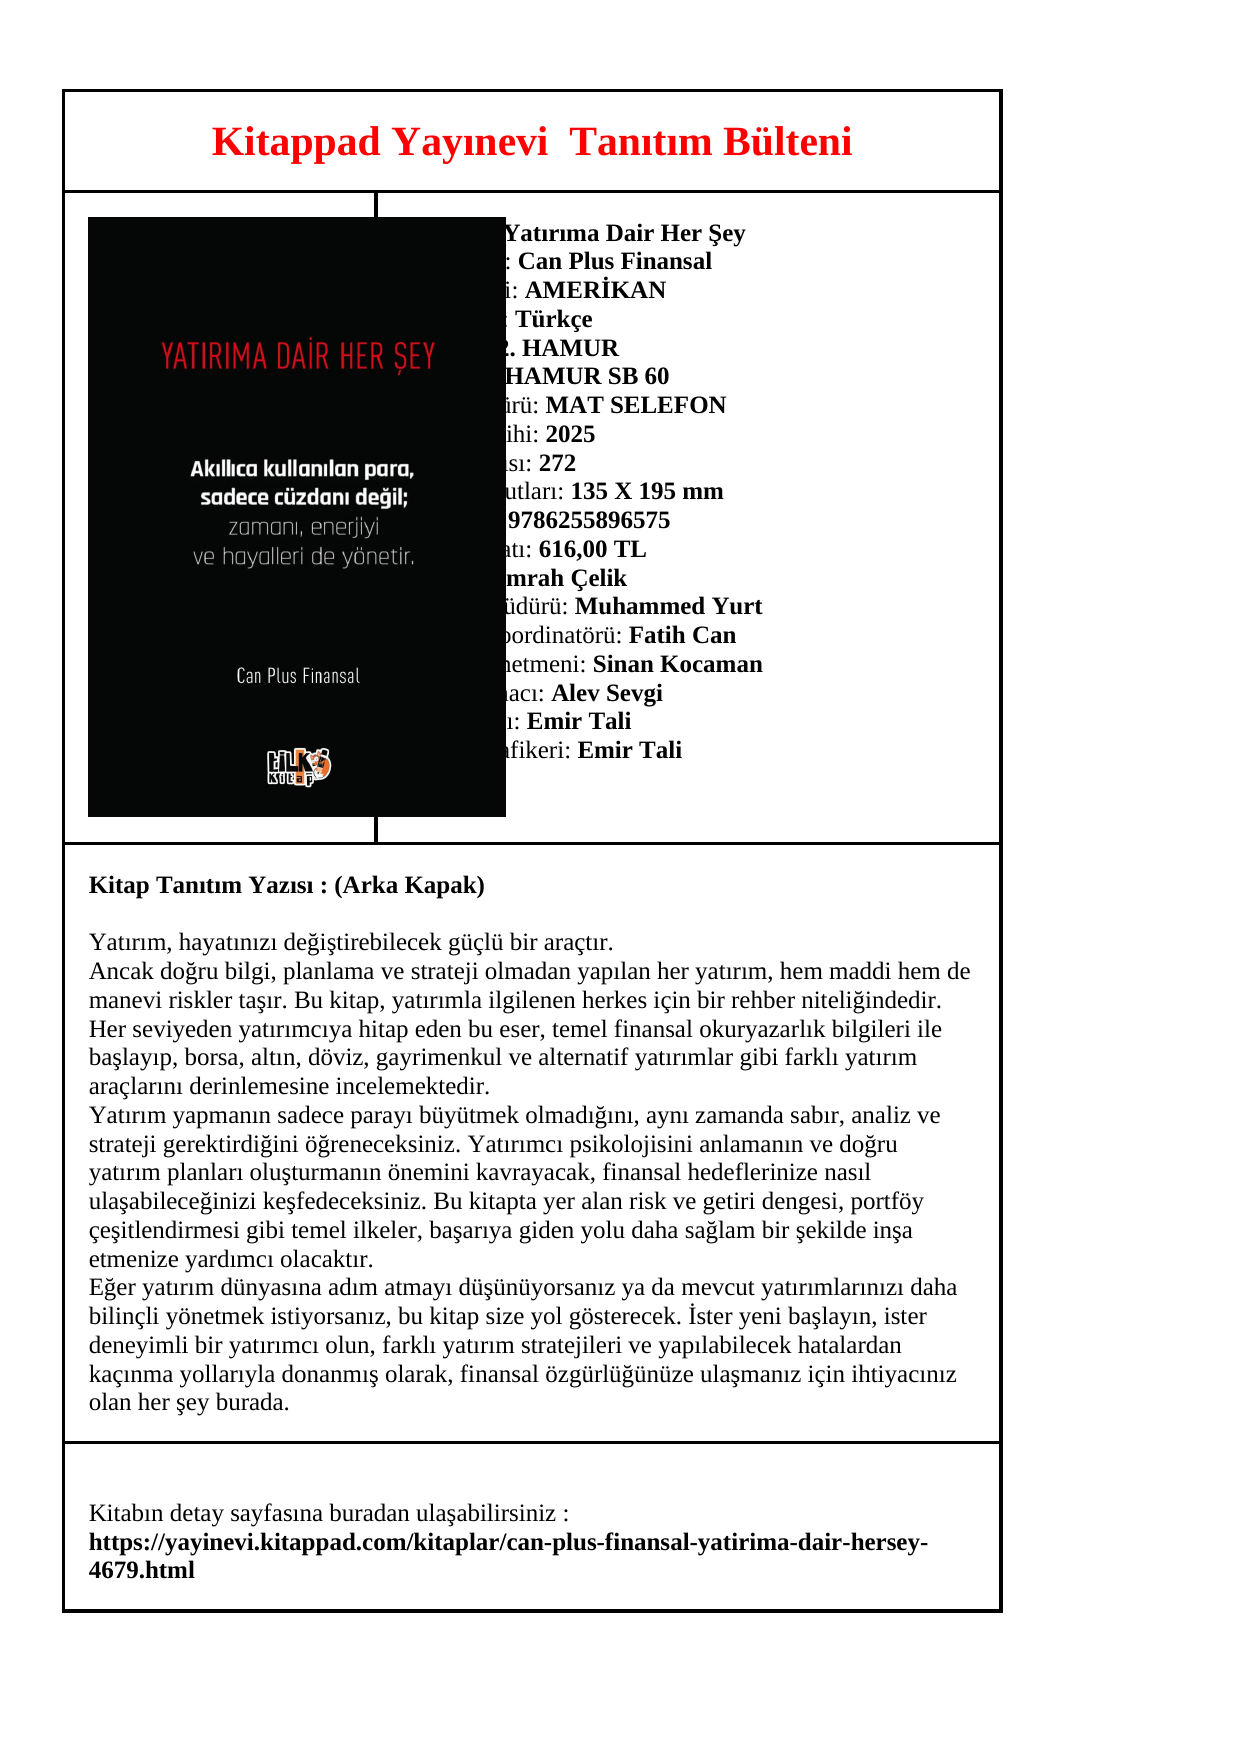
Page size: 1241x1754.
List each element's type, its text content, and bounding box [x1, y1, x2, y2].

picture [88, 217, 506, 817]
table_cell Kitabın detay sayfasına buradan ulaşabilirsiniz : https://yayinevi.kitappad.com/kitaplar/can-plus-finansal-yatirima-dair-hersey-4679.html [65, 1444, 999, 1609]
table_header Kitappad Yayınevi Tanıtım Bülteni [65, 92, 999, 189]
table_cell Eser Adı: Yatırıma Dair Her Şey Yazar Adı: Can Plus Finansal Cilt Bilgisi: AMERİKAN Kitap Dili: Türkçe İç Sayfa: 2. HAMUR Kapak: 2. HAMUR SB 60 Selefon Türü: MAT SELEFON Basım Tarihi: 2025 Sayfa Sayısı: 272 Kitap Boyutları: 135 X 195 mm ISBN No: 9786255896575 Etiket Fiyatı: 616,00 TL Kurucu: Emrah Çelik İşletme Müdürü: Muhammed Yurt İşletme Koordinatörü: Fatih Can Yayın Yönetmeni: Sinan Kocaman Son Okumacı: Alev Sevgi Mizanpajcı: Emir Tali Kapak Grafikeri: Emir Tali [378, 193, 999, 842]
table_cell Kitap Tanıtım Yazısı : (Arka Kapak) Yatırım, hayatınızı değiştirebilecek güçlü bir araçtır. Ancak doğru bilgi, planlama ve strateji olmadan yapılan her yatırım, hem maddi hem de manevi riskler taşır. Bu kitap, yatırımla ilgilenen herkes için bir rehber niteliğindedir. Her seviyeden yatırımcıya hitap eden bu eser, temel finansal okuryazarlık bilgileri ile başlayıp, borsa, altın, döviz, gayrimenkul ve alternatif yatırımlar gibi farklı yatırım araçlarını derinlemesine incelemektedir. Yatırım yapmanın sadece parayı büyütmek olmadığını, aynı zamanda sabır, analiz ve strateji gerektirdiğini öğreneceksiniz. Yatırımcı psikolojisini anlamanın ve doğru yatırım planları oluşturmanın önemini kavrayacak, finansal hedeflerinize nasıl ulaşabileceğinizi keşfedeceksiniz. Bu kitapta yer alan risk ve getiri dengesi, portföy çeşitlendirmesi gibi temel ilkeler, başarıya giden yolu daha sağlam bir şekilde inşa etmenize yardımcı olacaktır. Eğer yatırım dünyasına adım atmayı düşünüyorsanız ya da mevcut yatırımlarınızı daha bilinçli yönetmek istiyorsanız, bu kitap size yol gösterecek. İster yeni başlayın, ister deneyimli bir yatırımcı olun, farklı yatırım stratejileri ve yapılabilecek hatalardan kaçınma yollarıyla donanmış olarak, finansal özgürlüğünüze ulaşmanız için ihtiyacınız olan her şey burada. [65, 845, 999, 1441]
table_cell [65, 193, 374, 842]
